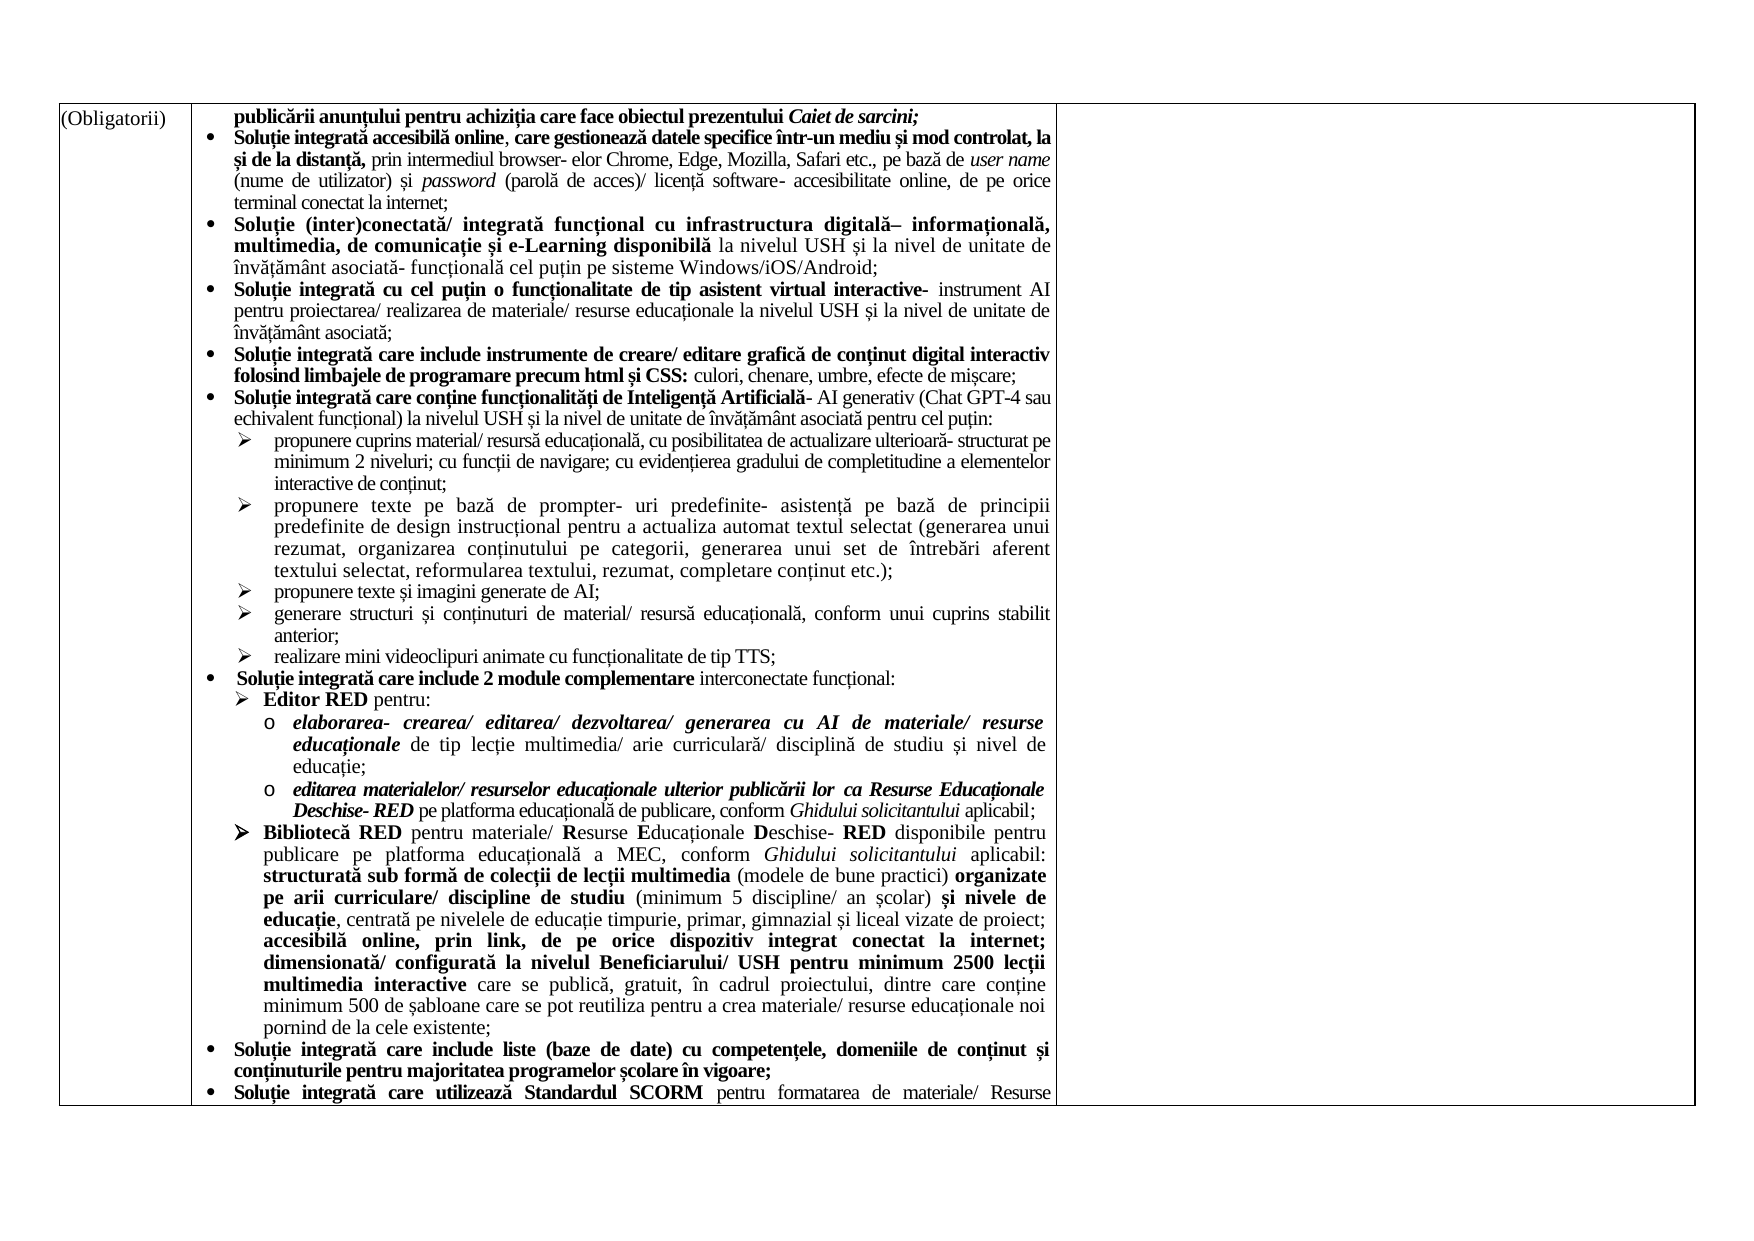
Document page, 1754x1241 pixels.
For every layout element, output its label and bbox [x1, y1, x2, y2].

table_cell [1057, 104, 1694, 1105]
table_cell [192, 104, 1056, 1105]
table_cell [60, 104, 191, 1105]
